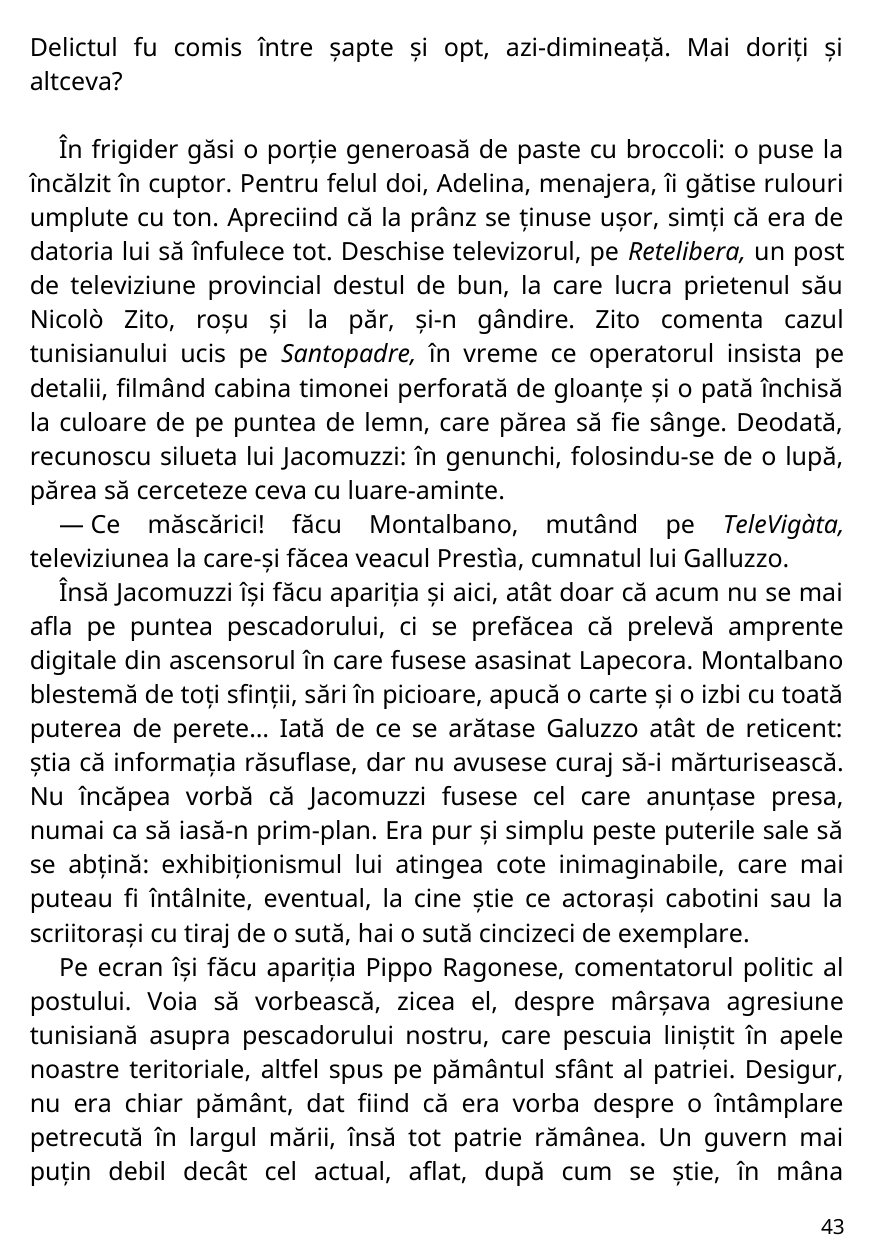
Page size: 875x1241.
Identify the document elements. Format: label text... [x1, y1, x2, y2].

text Însă Jacomuzzi îşi făcu apariţia şi aici, atât doar că acum nu se mai afla pe puntea pescadorului, ci se prefăcea că prelevă amprente digitale din ascensorul în care fusese asasinat Lapecora. Montalbano blestemă de toţi sfinţii, sări în picioare, apucă o carte şi o izbi cu toată puterea de perete… Iată de ce se arătase Galuzzo atât de reticent: ştia că informaţia răsuflase, dar nu avusese curaj să-i mărturisească. Nu încăpea vorbă că Jacomuzzi fusese cel care anunţase presa, numai ca să iasă-n prim-plan. Era pur şi simplu peste puterile sale să se abţină: exhibiţionismul lui atingea cote inimaginabile, care mai puteau fi întâlnite, eventual, la cine ştie ce actoraşi cabotini sau la scriitoraşi cu tiraj de o sută, hai o sută cincizeci de exemplare. [29, 574, 844, 949]
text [29, 949, 844, 1188]
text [29, 29, 844, 98]
text — Ce măscărici! făcu Montalbano, mutând pe TeleVigàta, televiziunea la care-şi făcea veacul Prestìa, cumnatul lui Galluzzo. [29, 506, 844, 574]
text În frigider găsi o porţie generoasă de paste cu broccoli: o puse la încălzit în cuptor. Pentru felul doi, Adelina, menajera, îi gătise rulouri umplute cu ton. Apreciind că la prânz se ţinuse uşor, simţi că era de datoria lui să înfulece tot. Deschise televizorul, pe Retelibera, un post de televiziune provincial destul de bun, la care lucra prietenul său Nicolò Zito, roşu şi la păr, şi-n gândire. Zito comenta cazul tunisianului ucis pe Santopadre, în vreme ce operatorul insista pe detalii, filmând cabina timonei perforată de gloanţe şi o pată închisă la culoare de pe puntea de lemn, care părea să fie sânge. Deodată, recunoscu silueta lui Jacomuzzi: în genunchi, folosindu-se de o lupă, părea să cerceteze ceva cu luare-aminte. [29, 132, 844, 506]
